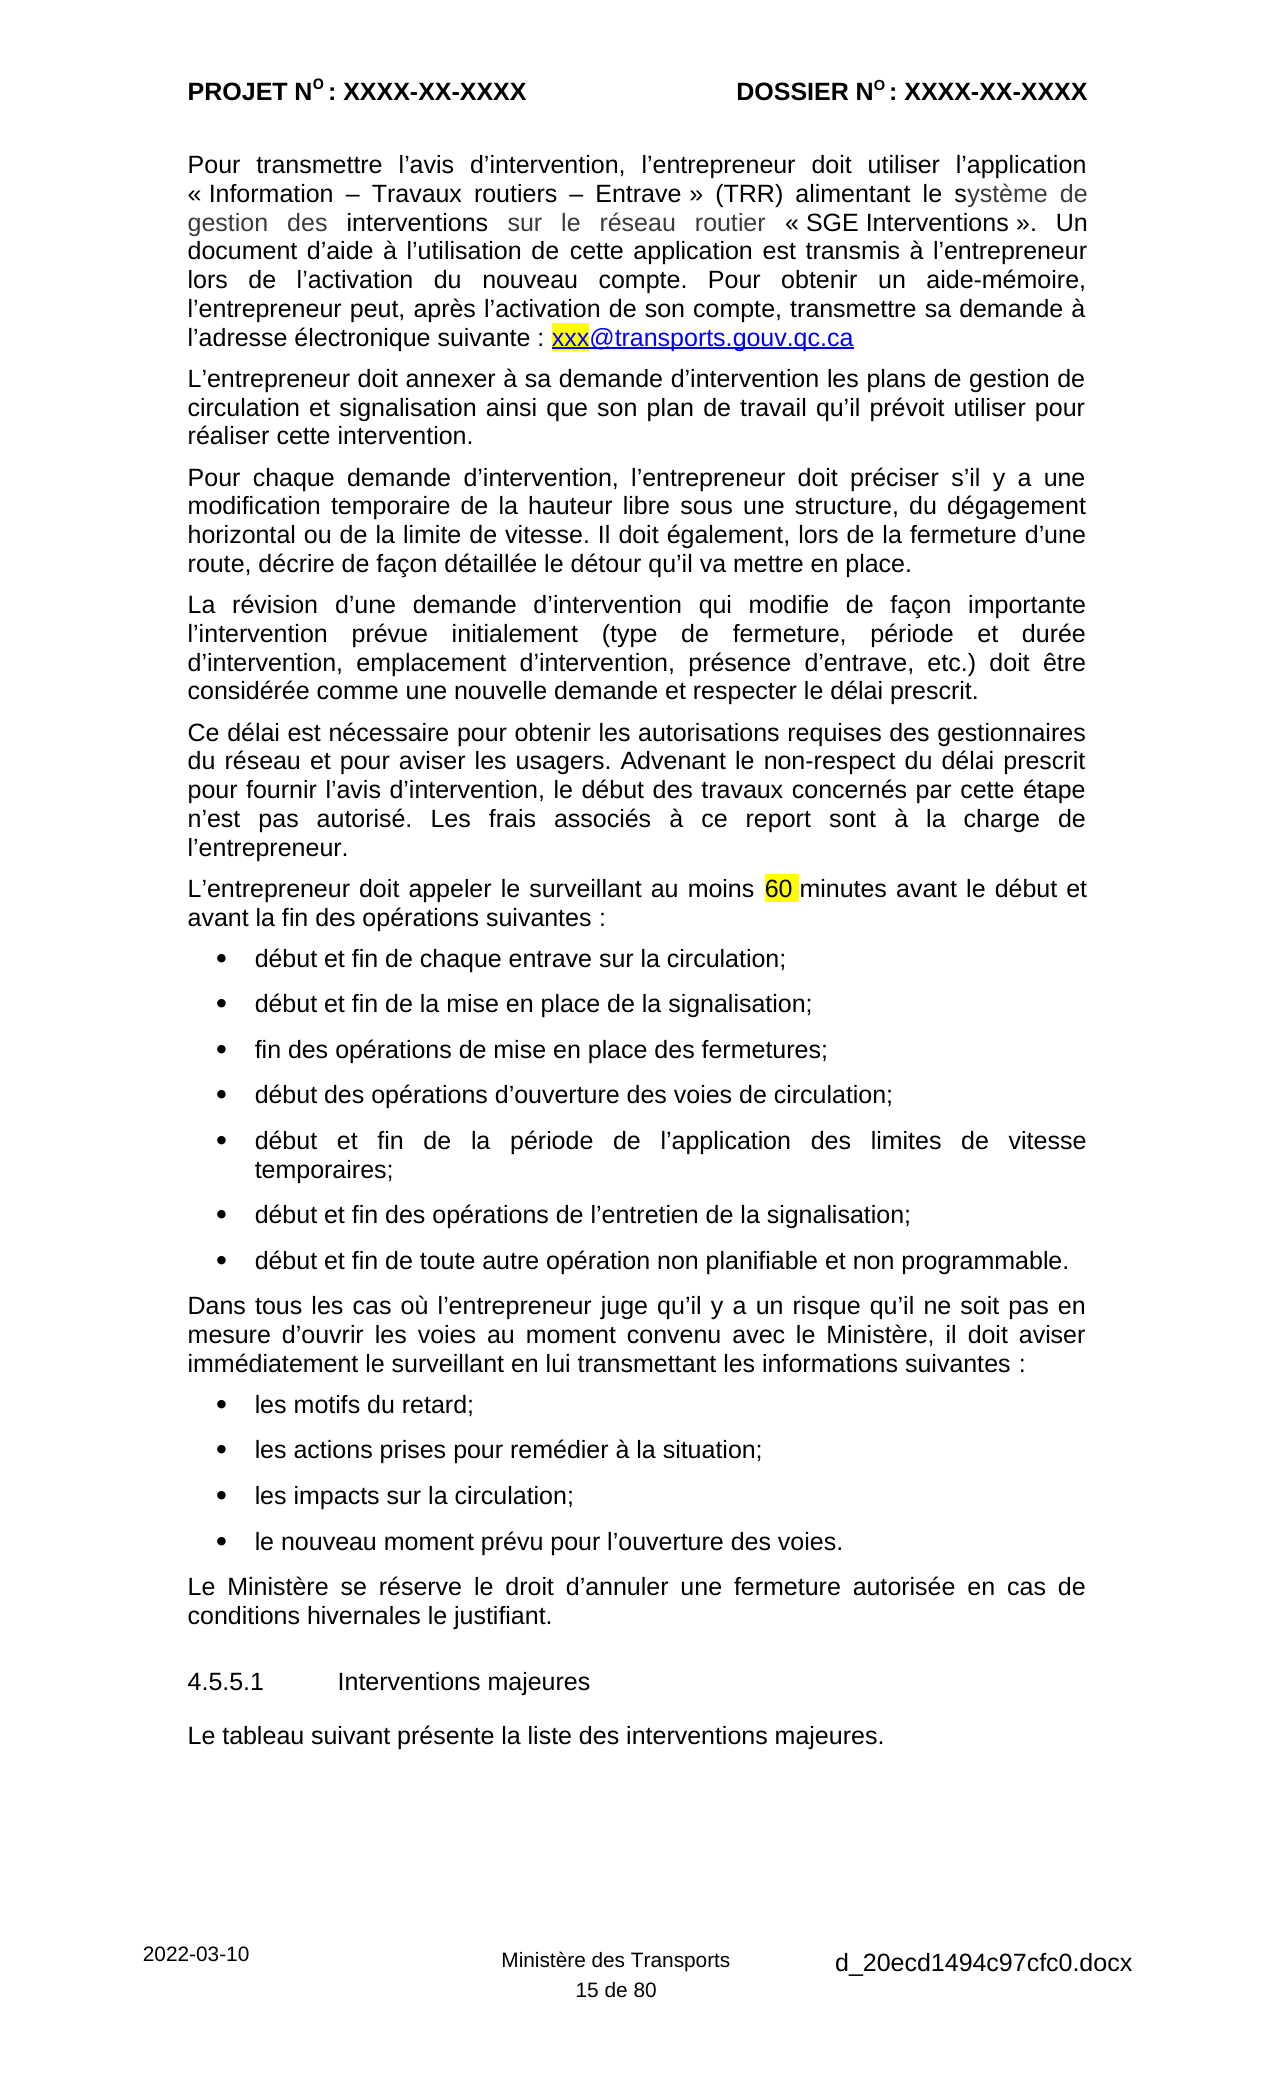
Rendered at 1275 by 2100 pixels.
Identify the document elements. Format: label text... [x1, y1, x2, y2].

text les actions prises pour remédier à la situation; [217, 1435, 1087, 1464]
text Le tableau suivant présente la liste des interventions majeures. [187, 1721, 1087, 1749]
text Pour transmettre l’avis d’intervention, l’entrepreneur doit utiliser l’application « Information – Travaux routiers – Entrave » (TRR) alimentant le système de gestion des interventions sur le réseau routier « SGE Interventions ». Un document d’aide à l’utilisation de cette application est transmis à l’entrepreneur lors de l’activation du nouveau compte. Pour obtenir un aide-mémoire, l’entrepreneur peut, après l’activation de son compte, transmettre sa demande à l’adresse électronique suivante : xxx@transports.gouv.qc.ca [187, 150, 1087, 351]
text début et fin de la période de l’application des limites de vitesse temporaires; [217, 1126, 1087, 1183]
text le nouveau moment prévu pour l’ouverture des voies. [217, 1526, 1087, 1555]
text début et fin des opérations de l’entretien de la signalisation; [217, 1200, 1087, 1229]
text début et fin de toute autre opération non planifiable et non programmable. [217, 1246, 1087, 1274]
text début et fin de chaque entrave sur la circulation; [217, 944, 1087, 973]
text Ce délai est nécessaire pour obtenir les autorisations requises des gestionnaires du réseau et pour aviser les usagers. Advenant le non-respect du délai prescrit pour fournir l’avis d’intervention, le début des travaux concernés par cette étape n’est pas autorisé. Les frais associés à ce report sont à la charge de l’entrepreneur. [187, 717, 1087, 861]
text Pour chaque demande d’intervention, l’entrepreneur doit préciser s’il y a une modification temporaire de la hauteur libre sous une structure, du dégagement horizontal ou de la limite de vitesse. Il doit également, lors de la fermeture d’une route, décrire de façon détaillée le détour qu’il va mettre en place. [187, 462, 1087, 577]
text La révision d’une demande d’intervention qui modifie de façon importante l’intervention prévue initialement (type de fermeture, période et durée d’intervention, emplacement d’intervention, présence d’entrave, etc.) doit être considérée comme une nouvelle demande et respecter le délai prescrit. [187, 590, 1087, 705]
text début et fin de la mise en place de la signalisation; [217, 989, 1087, 1018]
text L’entrepreneur doit appeler le surveillant au moins 60 minutes avant le début et avant la fin des opérations suivantes : [187, 874, 1087, 931]
subtitle Interventions majeures [187, 1667, 1087, 1696]
text les motifs du retard; [217, 1390, 1087, 1419]
text fin des opérations de mise en place des fermetures; [217, 1035, 1087, 1064]
text Dans tous les cas où l’entrepreneur juge qu’il y a un risque qu’il ne soit pas en mesure d’ouvrir les voies au moment convenu avec le Ministère, il doit aviser immédiatement le surveillant en lui transmettant les informations suivantes : [187, 1291, 1087, 1377]
text les impacts sur la circulation; [217, 1481, 1087, 1510]
text début des opérations d’ouverture des voies de circulation; [217, 1080, 1087, 1109]
text Le Ministère se réserve le droit d’annuler une fermeture autorisée en cas de conditions hivernales le justifiant. [187, 1572, 1087, 1629]
text L’entrepreneur doit annexer à sa demande d’intervention les plans de gestion de circulation et signalisation ainsi que son plan de travail qu’il prévoit utiliser pour réaliser cette intervention. [187, 364, 1087, 450]
